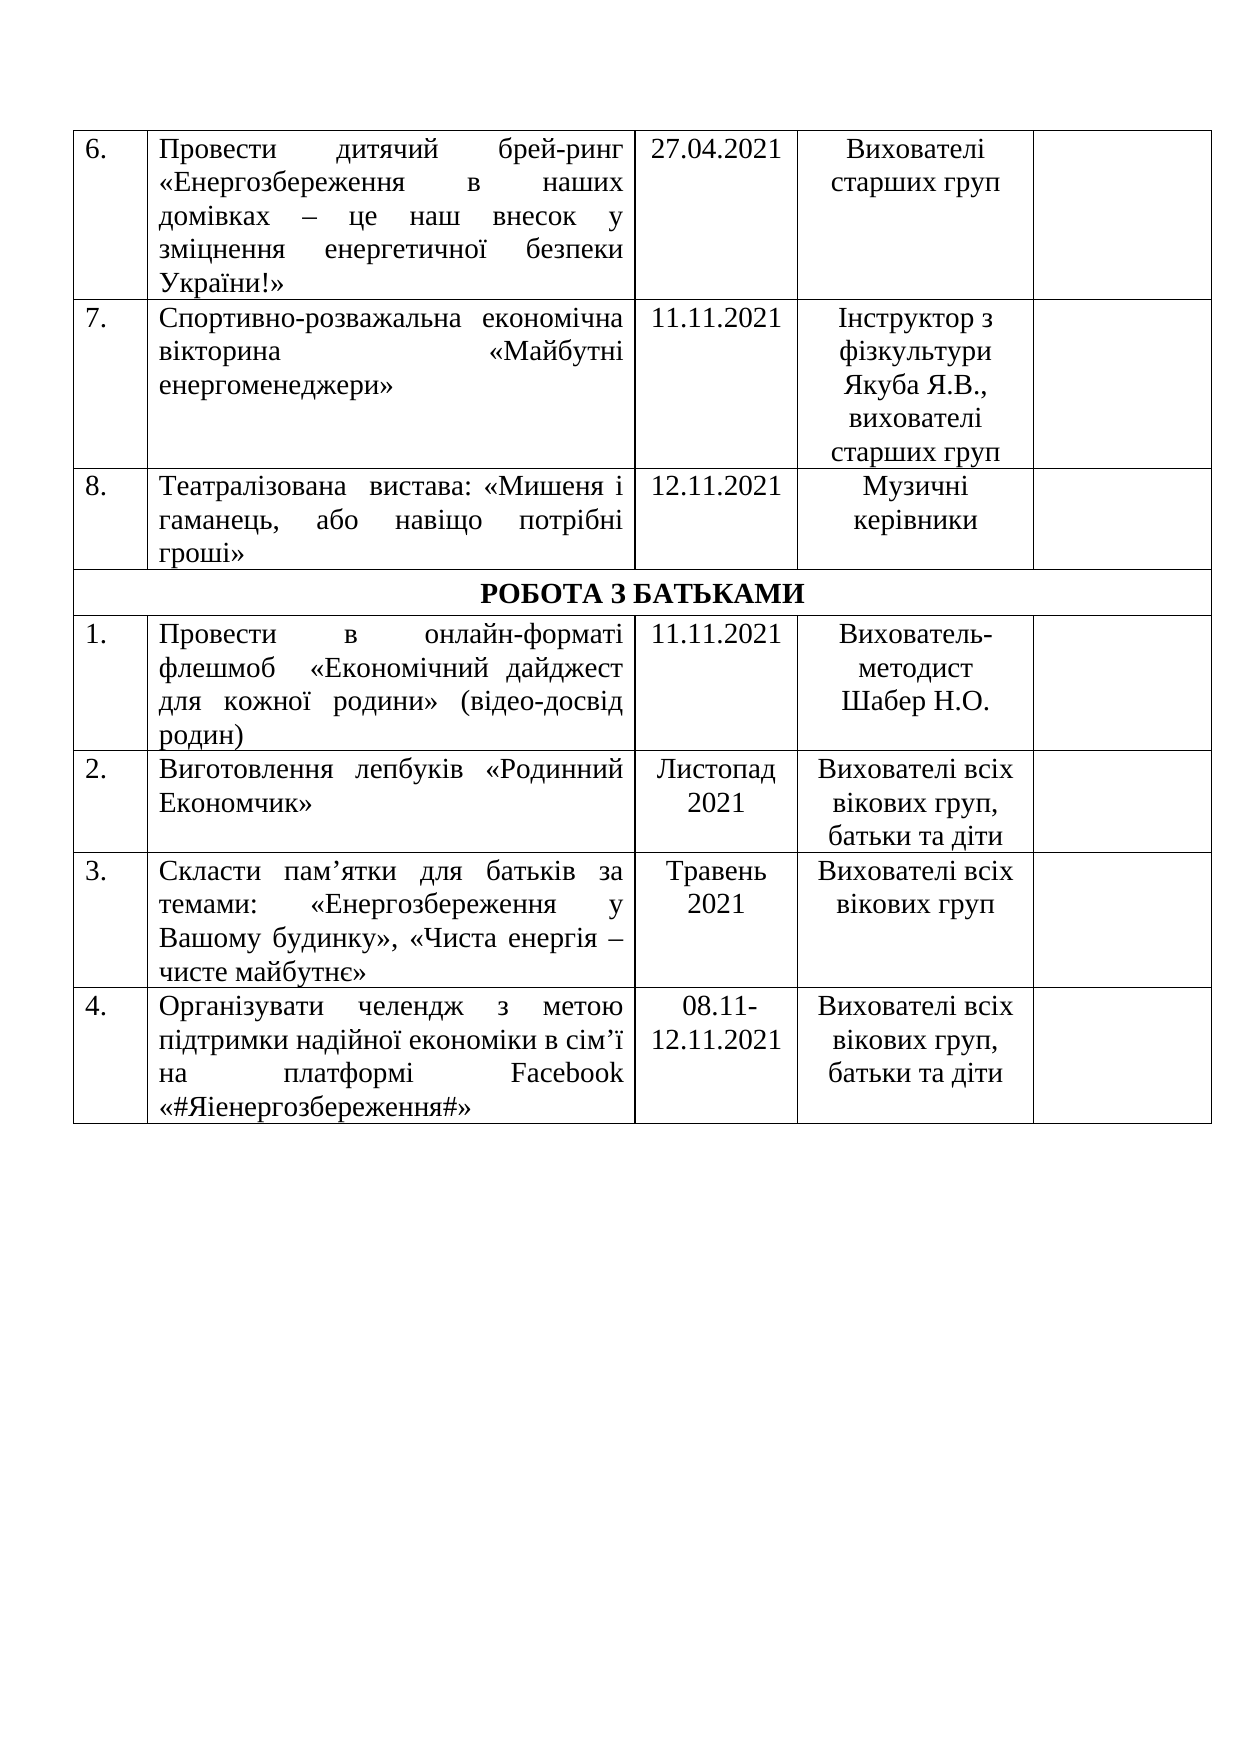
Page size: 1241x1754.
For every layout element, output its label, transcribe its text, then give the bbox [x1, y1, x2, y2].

table_cell 11.11.2021 [636, 300, 797, 467]
table_cell Спортивно-розважальна економічна вікторина «Майбутні енергоменеджери» [148, 300, 634, 467]
table_cell [1034, 751, 1211, 852]
table_cell 27.04.2021 [636, 131, 797, 299]
table_cell Вихователь-методист Шабер Н.О. [798, 616, 1033, 750]
table_cell Вихователі старших груп [798, 131, 1033, 299]
table_cell [1034, 988, 1211, 1122]
table_cell Листопад 2021 [636, 751, 797, 852]
table_cell 3. [74, 853, 147, 987]
table_cell 6. [74, 131, 147, 299]
table_cell Виготовлення лепбуків «Родинний Економчик» [148, 751, 634, 852]
table_cell [1034, 131, 1211, 299]
table_cell [1034, 300, 1211, 467]
table_cell Провести в онлайн-форматі флешмоб «Економічний дайджест для кожної родини» (відео-досвід родин) [148, 616, 634, 750]
table_cell 08.11-12.11.2021 [636, 988, 797, 1122]
table_cell 12.11.2021 [636, 469, 797, 569]
table_cell [1034, 853, 1211, 987]
table_cell 11.11.2021 [636, 616, 797, 750]
table_cell 2. [74, 751, 147, 852]
table_cell Вихователі всіх вікових груп, батьки та діти [798, 988, 1033, 1122]
table_cell [1034, 469, 1211, 569]
table_cell 4. [74, 988, 147, 1122]
table_cell Скласти пам’ятки для батьків за темами: «Енергозбереження у Вашому будинку», «Чиста енергія – чисте майбутнє» [148, 853, 634, 987]
table_cell 8. [74, 469, 147, 569]
table_cell Вихователі всіх вікових груп, батьки та діти [798, 751, 1033, 852]
table_cell Вихователі всіх вікових груп [798, 853, 1033, 987]
table_cell 7. [74, 300, 147, 467]
table_cell Інструктор з фізкультури Якуба Я.В., вихователі старших груп [798, 300, 1033, 467]
table_cell 1. [74, 616, 147, 750]
table_cell Театралізована вистава: «Мишеня і гаманець, або навіщо потрібні гроші» [148, 469, 634, 569]
table_cell [1034, 616, 1211, 750]
table_cell РОБОТА З БАТЬКАМИ [74, 570, 1211, 615]
table_cell Організувати челендж з метою підтримки надійної економіки в сім’ї на платформі Facebook «#Яіенергозбереження#» [148, 988, 634, 1122]
table_cell Травень 2021 [636, 853, 797, 987]
table_cell Провести дитячий брей-ринг «Енергозбереження в наших домівках – це наш внесок у зміцнення енергетичної безпеки України!» [148, 131, 634, 299]
table_cell Музичні керівники [798, 469, 1033, 569]
